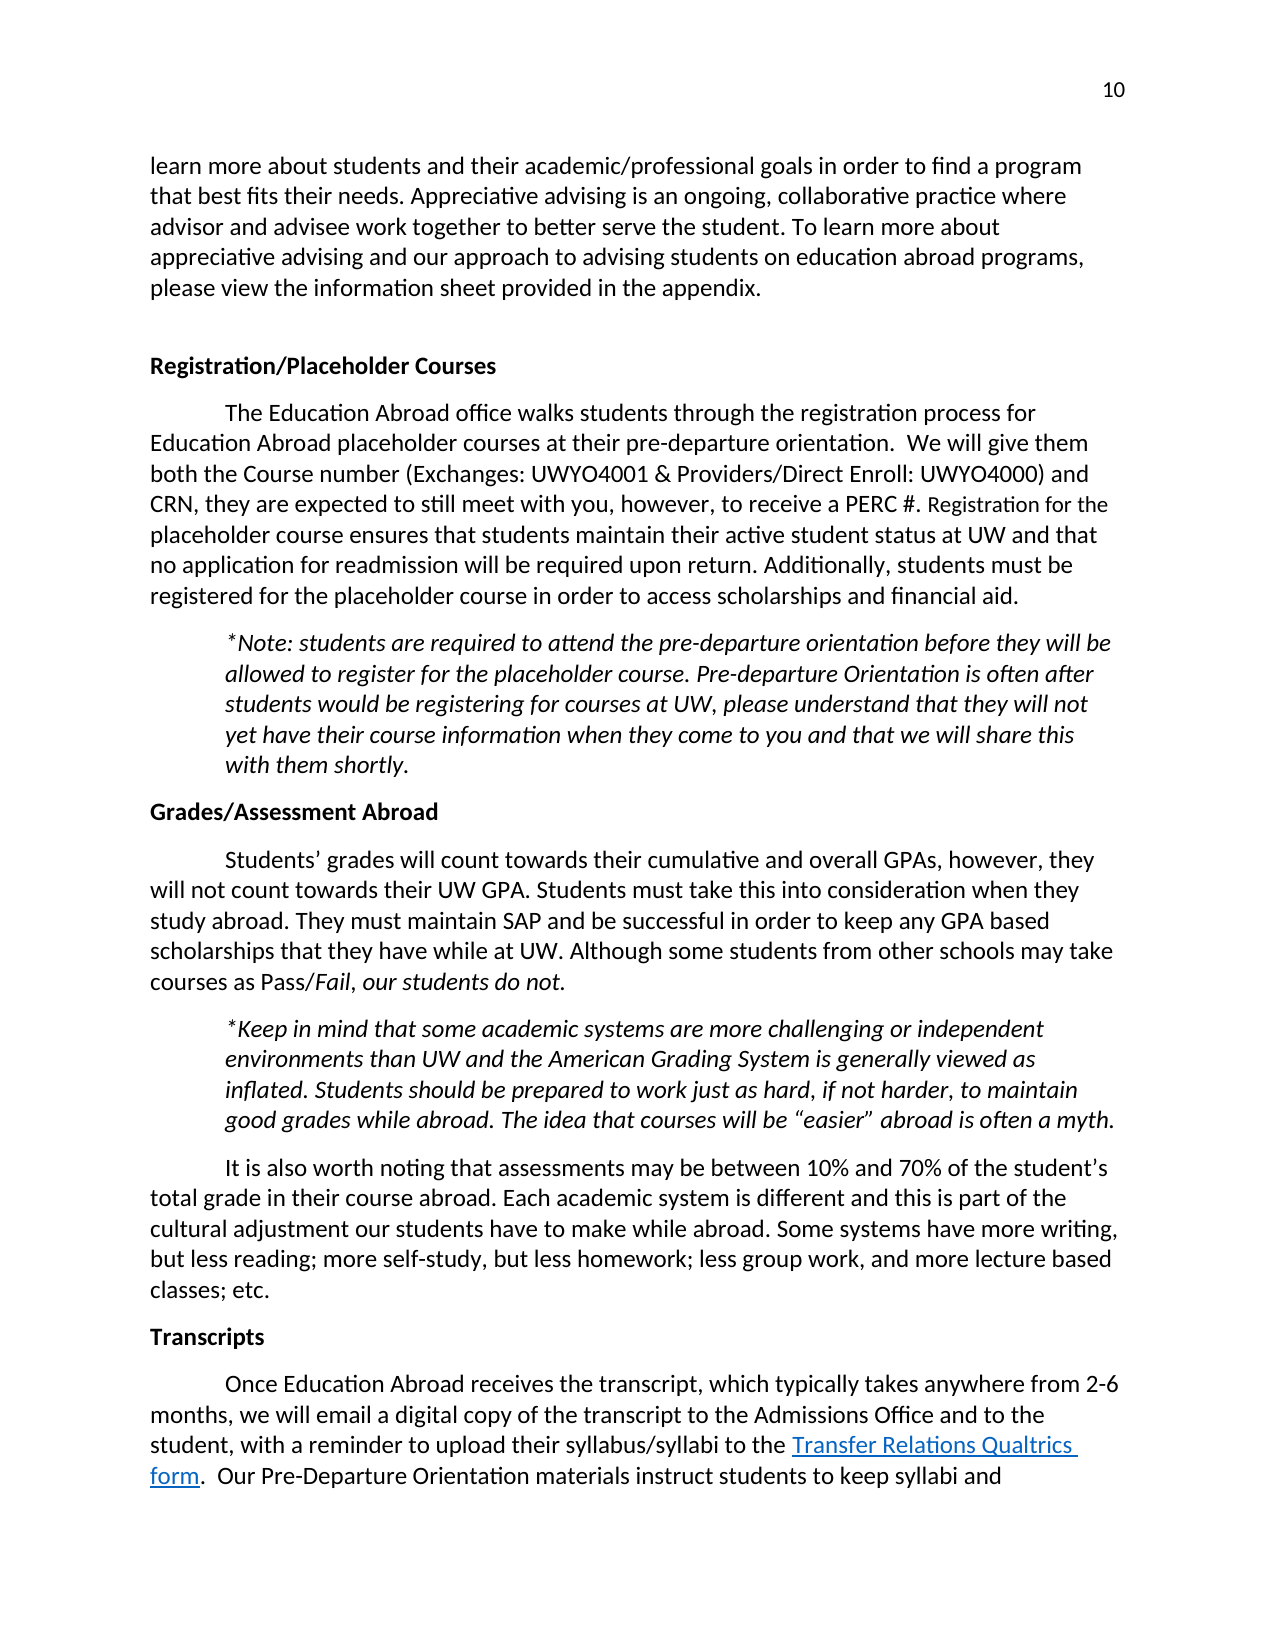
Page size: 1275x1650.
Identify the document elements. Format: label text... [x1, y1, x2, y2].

text *Keep in mind that some academic systems are more challenging or independent environments than UW and the American Grading System is generally viewed as inflated. Students should be prepared to work just as hard, if not harder, to maintain good grades while abroad. The idea that courses will be “easier” abroad is often a myth. [225, 1013, 1125, 1135]
text It is also worth noting that assessments may be between 10% and 70% of the student’s total grade in their course abroad. Each academic system is different and this is part of the cultural adjustment our students have to make while abroad. Some systems have more writing, but less reading; more self-study, but less homework; less group work, and more lecture based classes; etc. [150, 1152, 1125, 1304]
text Grades/Assessment Abroad [150, 797, 1125, 827]
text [150, 1368, 1125, 1490]
text The Education Abroad office walks students through the registration process for Education Abroad placeholder courses at their pre-departure orientation. We will give them both the Course number (Exchanges: UWYO4001 & Providers/Direct Enroll: UWYO4000) and CRN, they are expected to still meet with you, however, to receive a PERC #. Registration for the placeholder course ensures that students maintain their active student status at UW and that no application for readmission will be required upon return. Additionally, students must be registered for the placeholder course in order to access scholarships and financial aid. [150, 397, 1125, 611]
text *Note: students are required to attend the pre-departure orientation before they will be allowed to register for the placeholder course. Pre-departure Orientation is often after students would be registering for courses at UW, please understand that they will not yet have their course information when they come to you and that we will share this with them shortly. [225, 627, 1125, 780]
text Registration/Placeholder Courses [150, 350, 1125, 380]
text Transcripts [150, 1321, 1125, 1352]
text Students’ grades will count towards their cumulative and overall GPAs, however, they will not count towards their UW GPA. Students must take this into consideration when they study abroad. They must maintain SAP and be successful in order to keep any GPA based scholarships that they have while at UW. Although some students from other schools may take courses as Pass/Fail, our students do not. [150, 844, 1125, 996]
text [150, 150, 1125, 303]
